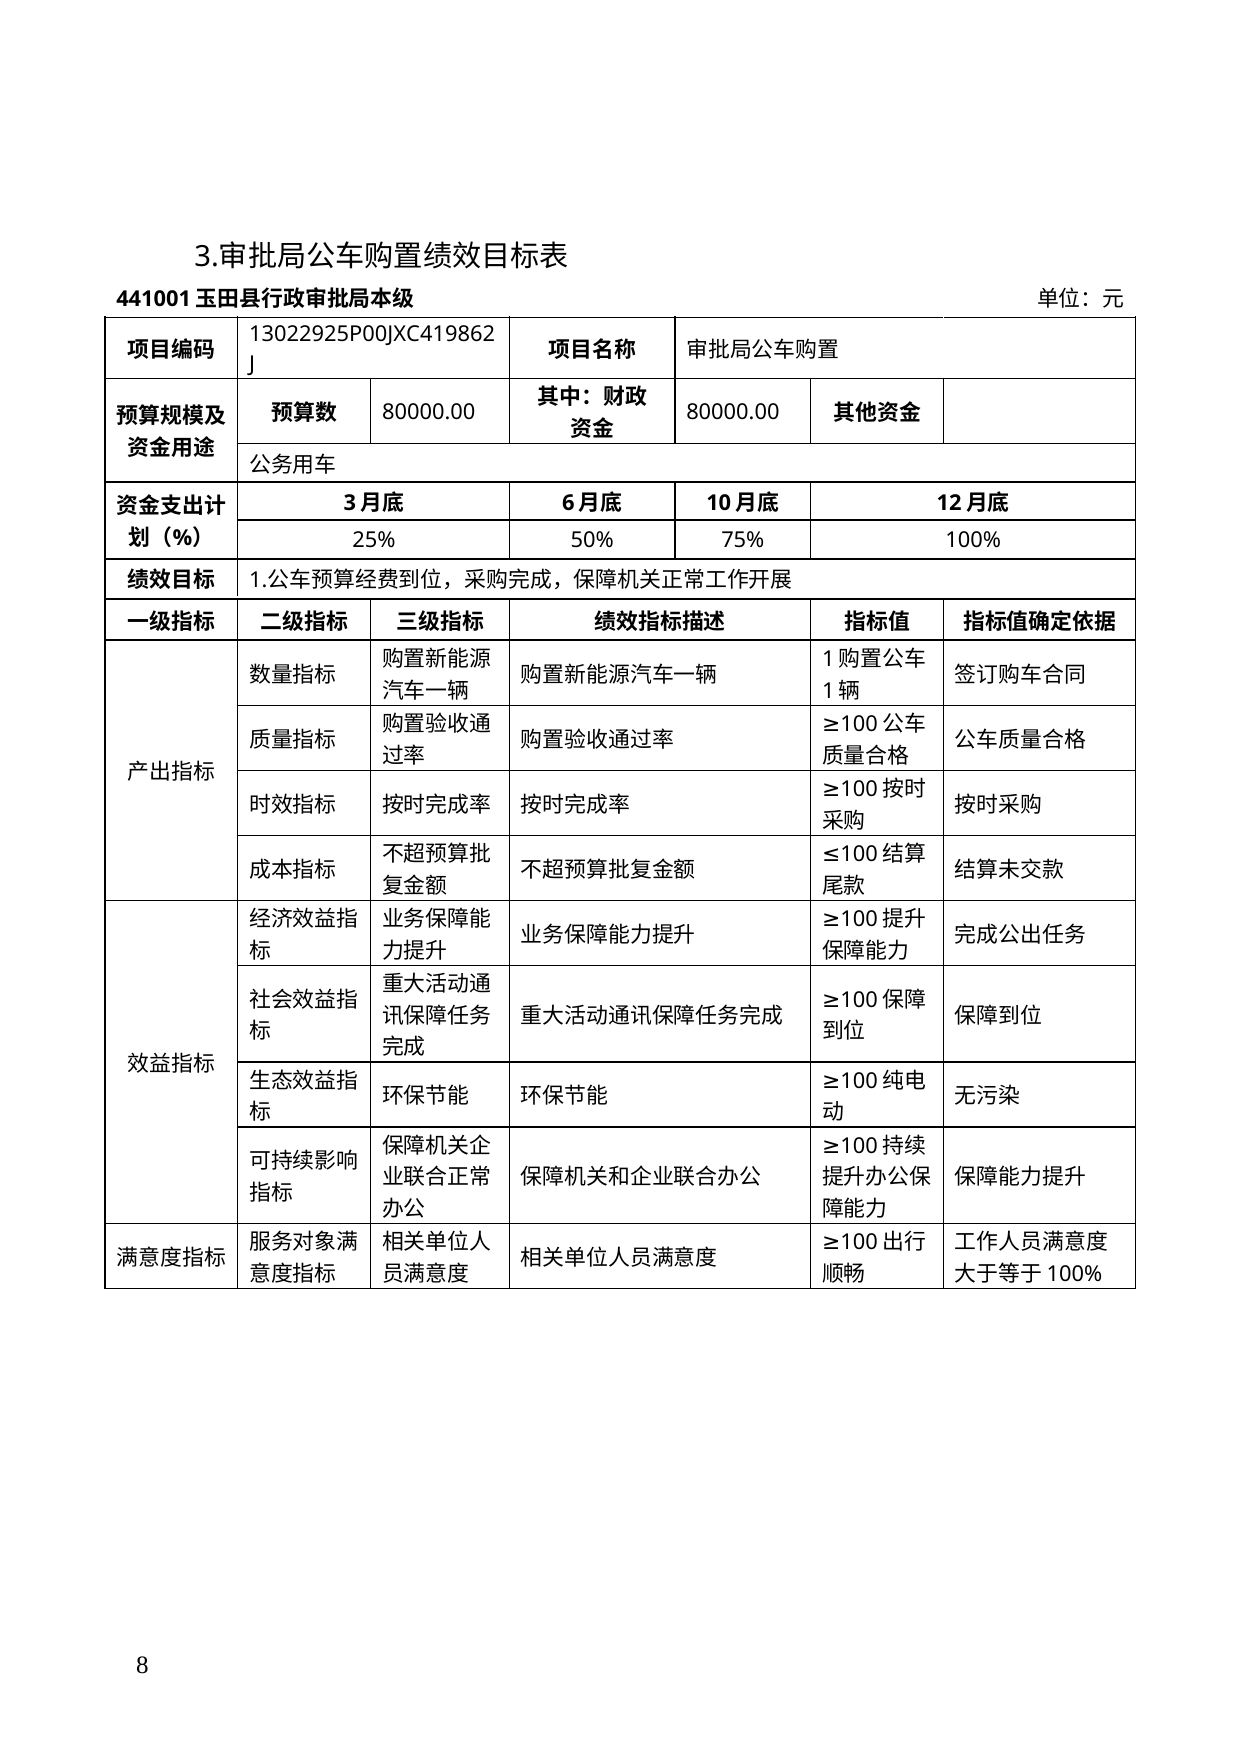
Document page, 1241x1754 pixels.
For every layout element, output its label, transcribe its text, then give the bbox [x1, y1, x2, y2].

table_header 指标值 [811, 600, 943, 639]
table_cell 不超预算批复金额 [510, 836, 810, 899]
table_cell 75% [676, 521, 810, 558]
table_cell 时效指标 [238, 771, 370, 834]
table_cell 其中：财政 资金 [510, 379, 674, 442]
table_cell 无污染 [944, 1063, 1135, 1126]
table_cell 项目编码 [106, 318, 237, 378]
table_cell ≥100出行顺畅 [811, 1224, 943, 1288]
table_cell 25% [238, 521, 509, 558]
table_cell 10月底 [676, 483, 810, 519]
table_header 单位：元 [944, 277, 1135, 316]
table_cell 重大活动通讯保障任务完成 [510, 966, 810, 1061]
table_cell 可持续影响指标 [238, 1128, 370, 1223]
table_cell 签订购车合同 [944, 641, 1135, 704]
table_cell 1.公车预算经费到位，采购完成，保障机关正常工作开展 [238, 560, 1135, 596]
table_cell 社会效益指标 [238, 966, 370, 1061]
table_cell 环保节能 [510, 1063, 810, 1126]
table_cell [944, 379, 1135, 442]
table_cell 业务保障能力提升 [510, 901, 810, 964]
table_cell 保障机关企业联合正常办公 [371, 1128, 509, 1223]
table_cell 资金支出计划（%） [106, 483, 237, 558]
table_cell 公务用车 [238, 444, 1135, 481]
table_cell 重大活动通讯保障任务完成 [371, 966, 509, 1061]
table_cell 购置验收通过率 [371, 706, 509, 769]
table_cell 80000.00 [676, 379, 810, 442]
table_cell 按时完成率 [371, 771, 509, 834]
table_cell 预算数 [238, 379, 370, 442]
table_cell 保障能力提升 [944, 1128, 1135, 1223]
table_cell 产出指标 [106, 641, 237, 899]
table_header 绩效指标描述 [510, 600, 810, 639]
table_cell 绩效目标 [106, 560, 237, 596]
table_cell ≥100纯电动 [811, 1063, 943, 1126]
table_cell 业务保障能力提升 [371, 901, 509, 964]
table_cell 13022925P00JXC419862J [238, 318, 509, 378]
table_cell ≥100公车质量合格 [811, 706, 943, 769]
table_cell 50% [510, 521, 674, 558]
table_cell 质量指标 [238, 706, 370, 769]
table_cell 购置验收通过率 [510, 706, 810, 769]
table_cell 环保节能 [371, 1063, 509, 1126]
table_cell 审批局公车购置 [676, 318, 1135, 378]
table_header 三级指标 [371, 600, 509, 639]
table_cell 预算规模及资金用途 [106, 379, 237, 481]
table_cell 按时完成率 [510, 771, 810, 834]
table_cell 6月底 [510, 483, 674, 519]
table_cell 项目名称 [510, 318, 674, 378]
table_cell 数量指标 [238, 641, 370, 704]
table_cell 100% [811, 521, 1135, 558]
table_cell 保障到位 [944, 966, 1135, 1061]
table_cell 不超预算批复金额 [371, 836, 509, 899]
table_cell 12月底 [811, 483, 1135, 519]
table_cell ≥100按时采购 [811, 771, 943, 834]
table_cell 3月底 [238, 483, 509, 519]
table_cell 结算未交款 [944, 836, 1135, 899]
table_cell 工作人员满意度大于等于100% [944, 1224, 1135, 1288]
table_cell 生态效益指标 [238, 1063, 370, 1126]
table_cell 购置新能源汽车一辆 [510, 641, 810, 704]
table_cell 完成公出任务 [944, 901, 1135, 964]
table_cell 公车质量合格 [944, 706, 1135, 769]
table_header 一级指标 [106, 600, 237, 639]
text 3.审批局公车购置绩效目标表 [136, 235, 1104, 275]
table_cell 成本指标 [238, 836, 370, 899]
table_cell ≥100持续提升办公保障能力 [811, 1128, 943, 1223]
table_cell 相关单位人员满意度 [371, 1224, 509, 1288]
table_cell 1购置公车1辆 [811, 641, 943, 704]
table_cell ≥100提升保障能力 [811, 901, 943, 964]
table_cell 80000.00 [371, 379, 509, 442]
table_cell 购置新能源汽车一辆 [371, 641, 509, 704]
table_cell 服务对象满意度指标 [238, 1224, 370, 1288]
table_cell 保障机关和企业联合办公 [510, 1128, 810, 1223]
table_cell ≤100结算尾款 [811, 836, 943, 899]
table_cell 其他资金 [811, 379, 943, 442]
table_cell 经济效益指标 [238, 901, 370, 964]
table_cell ≥100保障到位 [811, 966, 943, 1061]
table_cell 效益指标 [106, 901, 237, 1223]
table_cell 按时采购 [944, 771, 1135, 834]
table_header 441001玉田县行政审批局本级 [106, 277, 943, 316]
table_header 二级指标 [238, 600, 370, 639]
table_cell 满意度指标 [106, 1224, 237, 1288]
table_cell 相关单位人员满意度 [510, 1224, 810, 1288]
table_header 指标值确定依据 [944, 600, 1135, 639]
